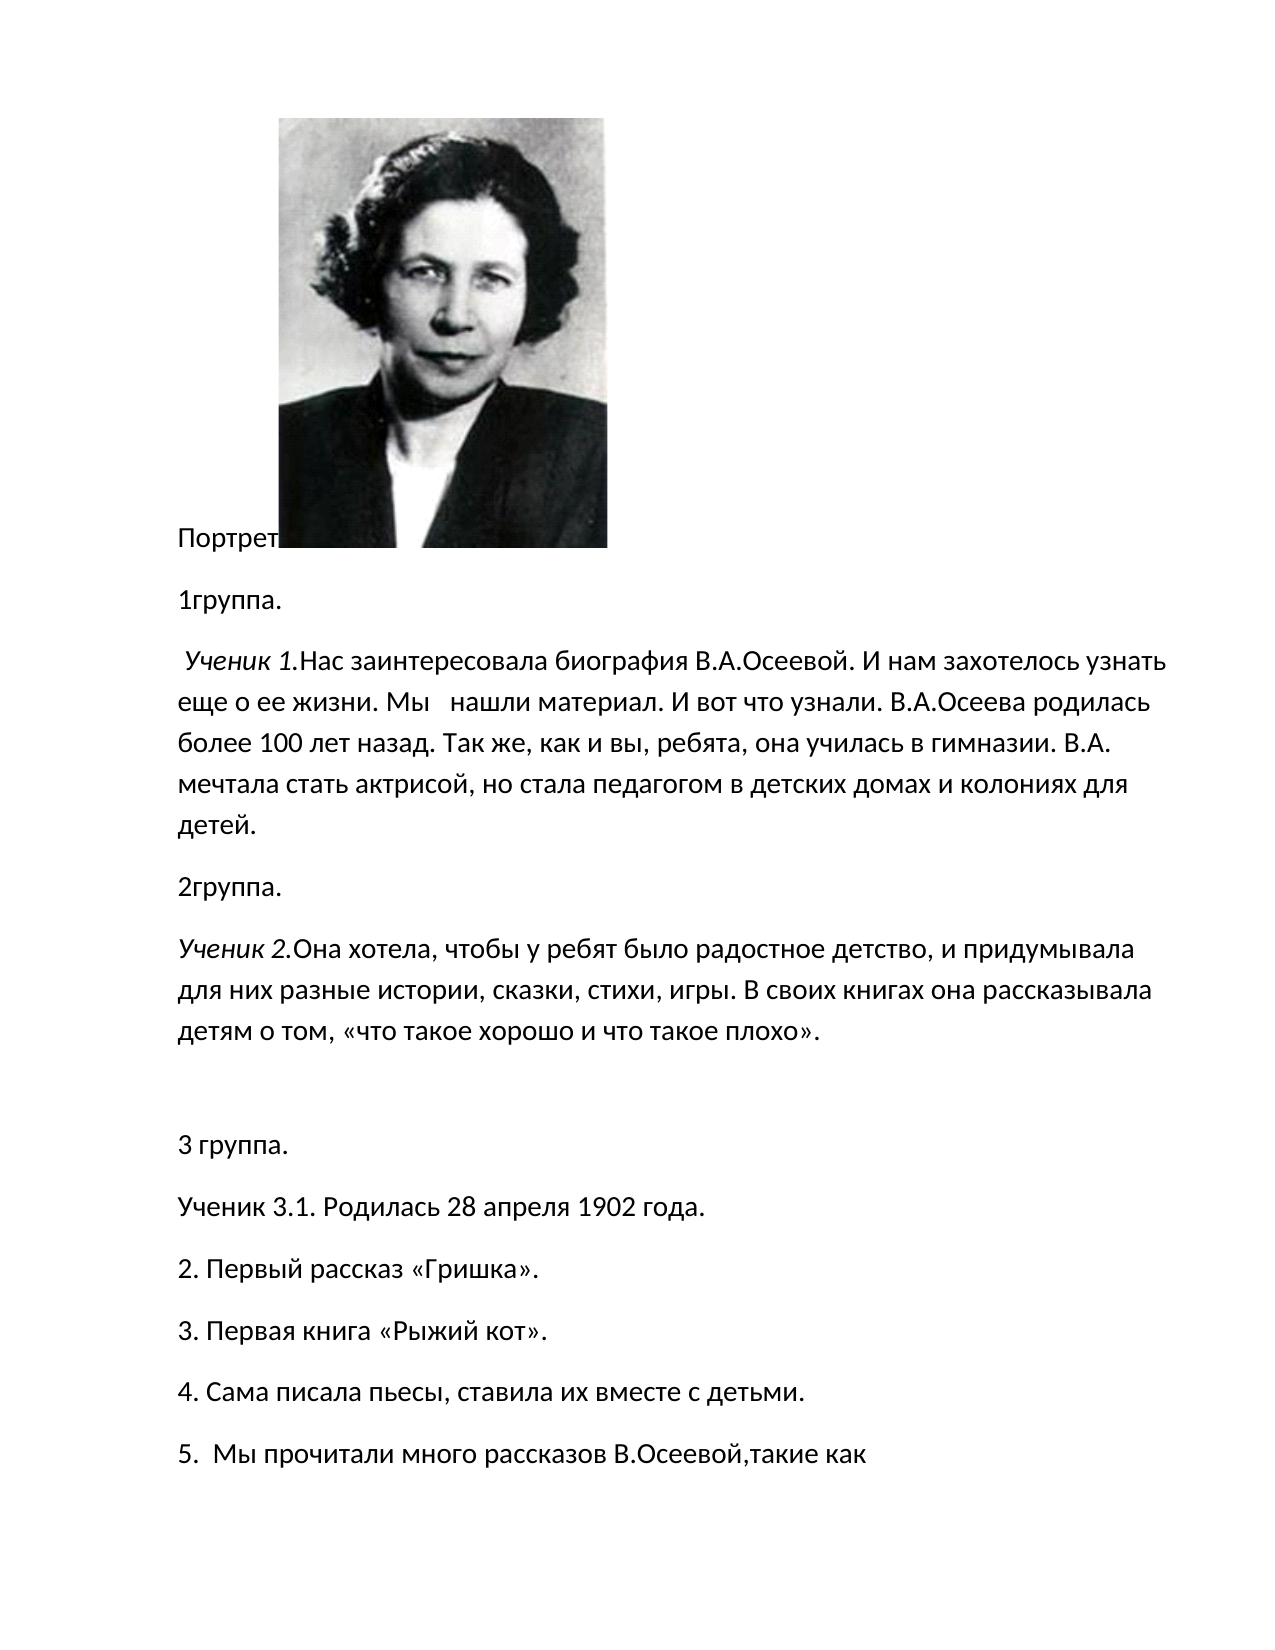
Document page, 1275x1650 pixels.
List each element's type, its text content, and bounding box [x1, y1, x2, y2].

picture [278, 118, 608, 548]
text Ученик 3.1. Родилась 28 апреля 1902 года. [177, 1188, 1186, 1224]
text 5. Мы прочитали много рассказов В.Осеевой,такие как [177, 1435, 1186, 1471]
text Ученик 2.Она хотела, чтобы у ребят было радостное детство, и придумывала для них разные истории, сказки, стихи, игры. В своих книгах она рассказывала детям о том, «что такое хорошо и что такое плохо». [177, 930, 1186, 1047]
text 1группа. [177, 581, 1186, 616]
text 2. Первый рассказ «Гришка». [177, 1250, 1186, 1286]
text 4. Сама писала пьесы, ставила их вместе с детьми. [177, 1373, 1186, 1409]
text Ученик 1.Нас заинтересовала биография В.А.Осеевой. И нам захотелось узнать еще о ее жизни. Мы нашли материал. И вот что узнали. В.А.Осеева родилась более 100 лет назад. Так же, как и вы, ребята, она училась в гимназии. В.А. мечтала стать актрисой, но стала педагогом в детских домах и колониях для детей. [177, 642, 1186, 842]
text 3. Первая книга «Рыжий кот». [177, 1312, 1186, 1347]
text 2группа. [177, 868, 1186, 904]
text 3 группа. [177, 1126, 1186, 1162]
